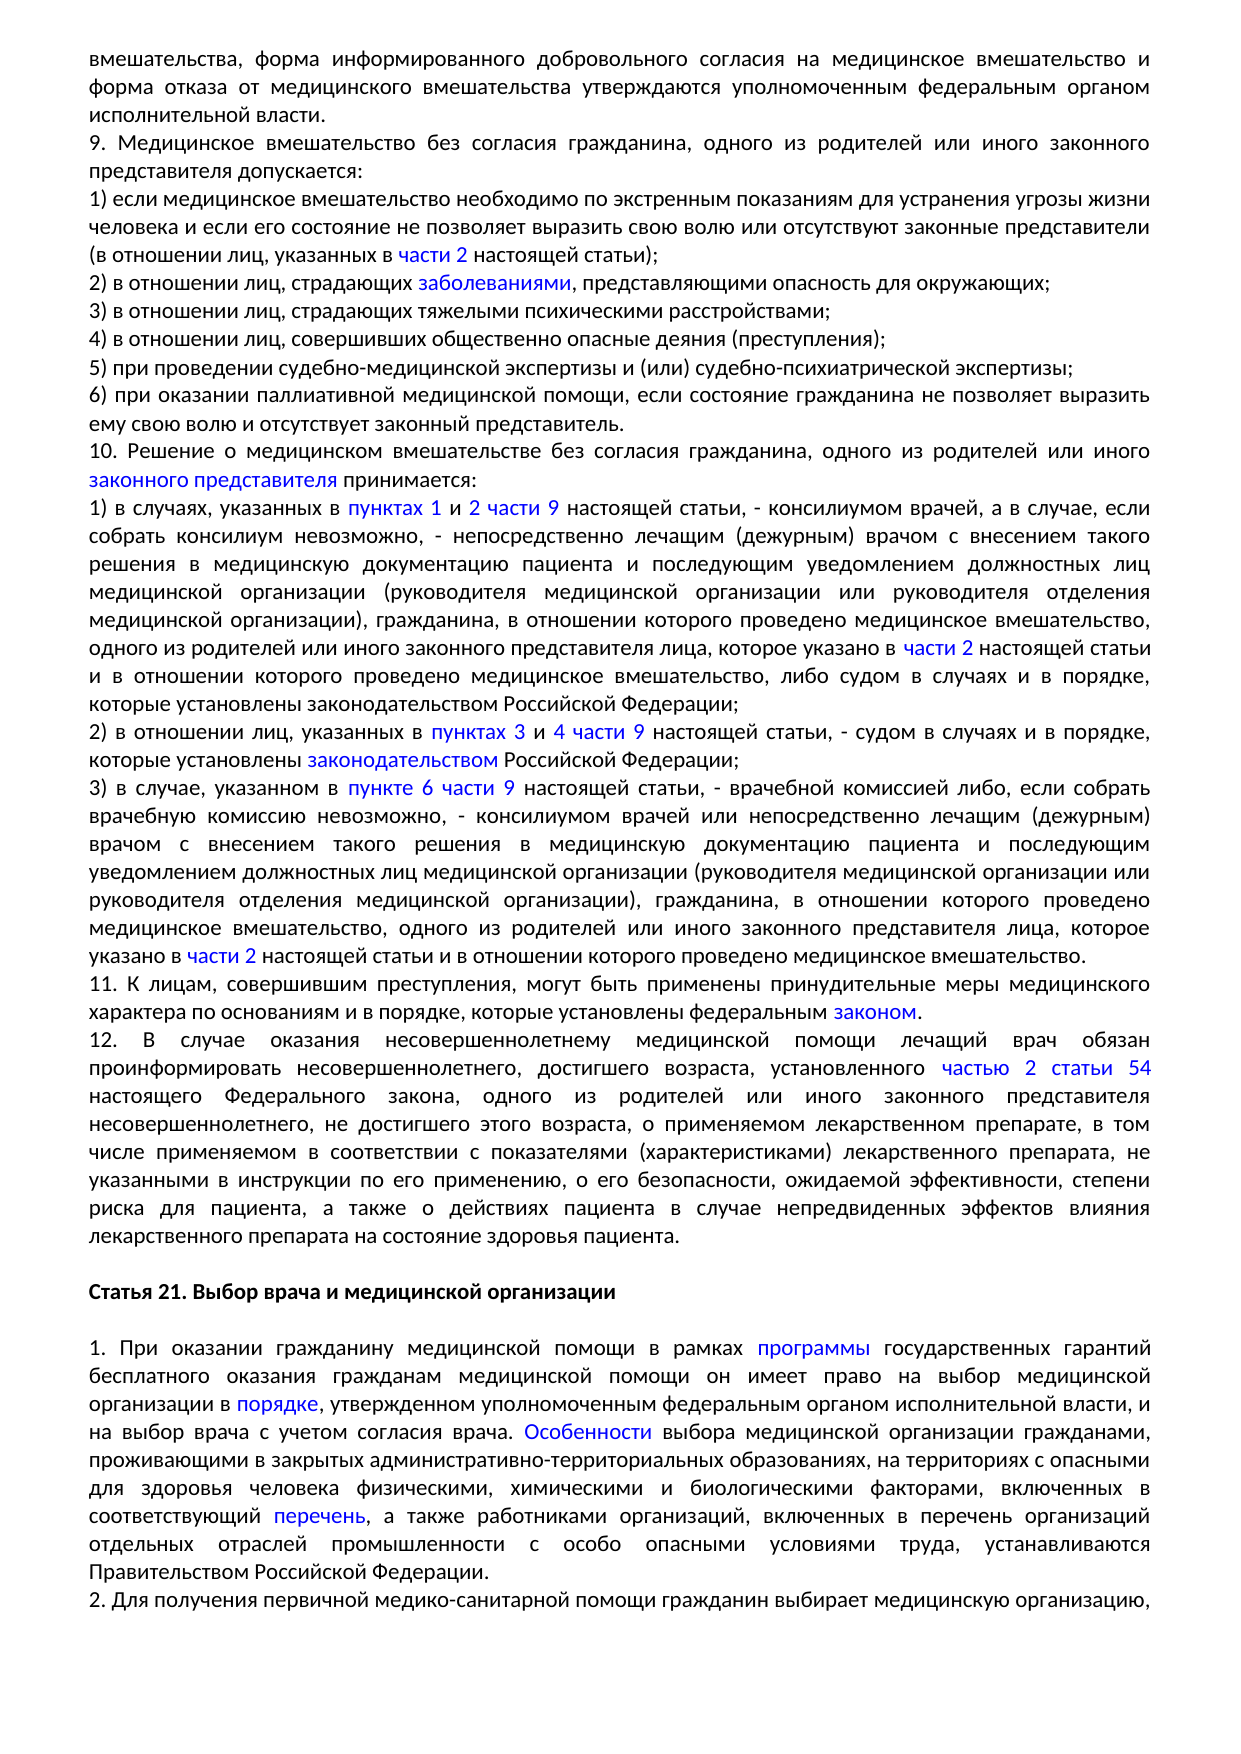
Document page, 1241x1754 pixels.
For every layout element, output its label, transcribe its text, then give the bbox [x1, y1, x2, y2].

text 6) при оказании паллиативной медицинской помощи, если состояние гражданина не позволяет выразить ему свою волю и отсутствует законный представитель. [89, 381, 1152, 437]
text 2) в отношении лиц, страдающих заболеваниями, представляющими опасность для окружающих; [89, 268, 1152, 297]
text 12. В случае оказания несовершеннолетнему медицинской помощи лечащий врач обязан проинформировать несовершеннолетнего, достигшего возраста, установленного частью 2 статьи 54 настоящего Федерального закона, одного из родителей или иного законного представителя несовершеннолетнего, не достигшего этого возраста, о применяемом лекарственном препарате, в том числе применяемом в соответствии с показателями (характеристиками) лекарственного препарата, не указанными в инструкции по его применению, о его безопасности, ожидаемой эффективности, степени риска для пациента, а также о действиях пациента в случае непредвиденных эффектов влияния лекарственного препарата на состояние здоровья пациента. [89, 1025, 1152, 1249]
text 1) если медицинское вмешательство необходимо по экстренным показаниям для устранения угрозы жизни человека и если его состояние не позволяет выразить свою волю или отсутствуют законные представители (в отношении лиц, указанных в части 2 настоящей статьи); [89, 184, 1152, 268]
text 1) в случаях, указанных в пунктах 1 и 2 части 9 настоящей статьи, - консилиумом врачей, а в случае, если собрать консилиум невозможно, - непосредственно лечащим (дежурным) врачом с внесением такого решения в медицинскую документацию пациента и последующим уведомлением должностных лиц медицинской организации (руководителя медицинской организации или руководителя отделения медицинской организации), гражданина, в отношении которого проведено медицинское вмешательство, одного из родителей или иного законного представителя лица, которое указано в части 2 настоящей статьи и в отношении которого проведено медицинское вмешательство, либо судом в случаях и в порядке, которые установлены законодательством Российской Федерации; [89, 493, 1152, 717]
title Статья 21. Выбор врача и медицинской организации [89, 1277, 1152, 1305]
text 3) в случае, указанном в пункте 6 части 9 настоящей статьи, - врачебной комиссией либо, если собрать врачебную комиссию невозможно, - консилиумом врачей или непосредственно лечащим (дежурным) врачом с внесением такого решения в медицинскую документацию пациента и последующим уведомлением должностных лиц медицинской организации (руководителя медицинской организации или руководителя отделения медицинской организации), гражданина, в отношении которого проведено медицинское вмешательство, одного из родителей или иного законного представителя лица, которое указано в части 2 настоящей статьи и в отношении которого проведено медицинское вмешательство. [89, 773, 1152, 969]
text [89, 1586, 1152, 1613]
text 2) в отношении лиц, указанных в пунктах 3 и 4 части 9 настоящей статьи, - судом в случаях и в порядке, которые установлены законодательством Российской Федерации; [89, 717, 1152, 773]
text 9. Медицинское вмешательство без согласия гражданина, одного из родителей или иного законного представителя допускается: [89, 128, 1152, 184]
text 3) в отношении лиц, страдающих тяжелыми психическими расстройствами; [89, 297, 1152, 324]
text 4) в отношении лиц, совершивших общественно опасные деяния (преступления); [89, 324, 1152, 353]
text 11. К лицам, совершившим преступления, могут быть применены принудительные меры медицинского характера по основаниям и в порядке, которые установлены федеральным законом. [89, 969, 1152, 1025]
text 5) при проведении судебно-медицинской экспертизы и (или) судебно-психиатрической экспертизы; [89, 353, 1152, 381]
text 1. При оказании гражданину медицинской помощи в рамках программы государственных гарантий бесплатного оказания гражданам медицинской помощи он имеет право на выбор медицинской организации в порядке, утвержденном уполномоченным федеральным органом исполнительной власти, и на выбор врача с учетом согласия врача. Особенности выбора медицинской организации гражданами, проживающими в закрытых административно-территориальных образованиях, на территориях с опасными для здоровья человека физическими, химическими и биологическими факторами, включенных в соответствующий перечень, а также работниками организаций, включенных в перечень организаций отдельных отраслей промышленности с особо опасными условиями труда, устанавливаются Правительством Российской Федерации. [89, 1333, 1152, 1586]
text 10. Решение о медицинском вмешательстве без согласия гражданина, одного из родителей или иного законного представителя принимается: [89, 437, 1152, 493]
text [89, 44, 1152, 128]
